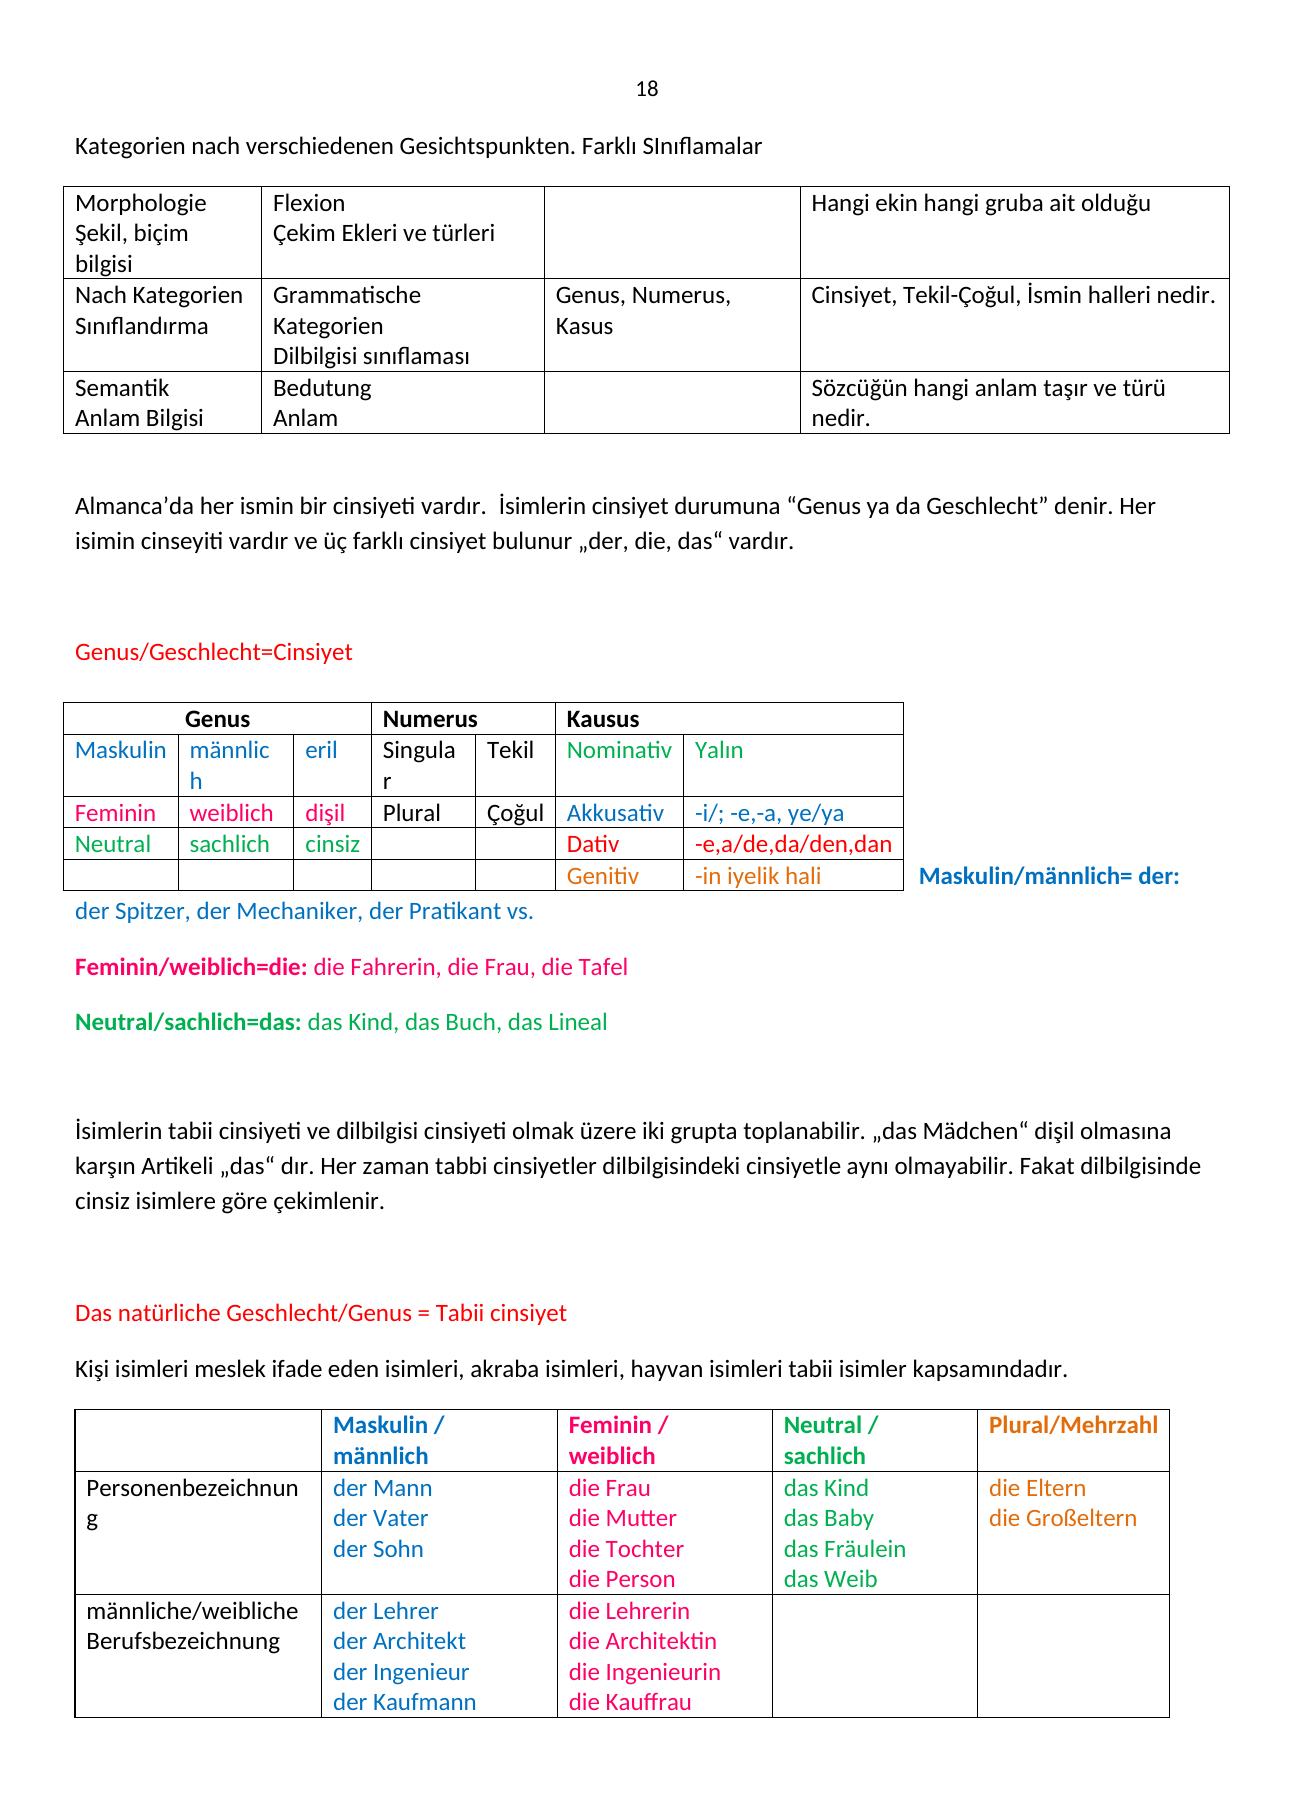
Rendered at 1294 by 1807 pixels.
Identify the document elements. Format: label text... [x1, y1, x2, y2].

text İsimlerin tabii cinsiyeti ve dilbilgisi cinsiyeti olmak üzere iki grupta toplanabilir. „das Mädchen“ dişil olmasına karşın Artikeli „das“ dır. Her zaman tabbi cinsiyetler dilbilgisindeki cinsiyetle aynı olmayabilir. Fakat dilbilgisinde cinsiz isimlere göre çekimlenir. [75, 1115, 1218, 1216]
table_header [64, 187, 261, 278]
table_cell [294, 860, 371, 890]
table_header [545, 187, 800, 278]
text Maskulin/männlich= der: der Spitzer, der Mechaniker, der Pratikant vs. [75, 860, 1218, 925]
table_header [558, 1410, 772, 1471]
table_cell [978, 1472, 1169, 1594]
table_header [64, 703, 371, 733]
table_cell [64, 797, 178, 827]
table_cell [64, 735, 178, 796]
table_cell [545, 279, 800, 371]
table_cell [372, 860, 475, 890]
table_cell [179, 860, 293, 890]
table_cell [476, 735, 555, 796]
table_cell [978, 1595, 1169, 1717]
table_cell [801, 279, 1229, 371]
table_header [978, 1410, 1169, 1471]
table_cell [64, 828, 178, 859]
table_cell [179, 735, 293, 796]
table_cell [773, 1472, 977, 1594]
text Das natürliche Geschlecht/Genus = Tabii cinsiyet [75, 1297, 1218, 1327]
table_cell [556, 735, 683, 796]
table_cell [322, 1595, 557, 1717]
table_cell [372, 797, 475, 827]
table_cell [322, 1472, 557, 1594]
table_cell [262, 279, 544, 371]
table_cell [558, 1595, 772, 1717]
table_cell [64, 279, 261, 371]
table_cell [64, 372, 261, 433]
text Kişi isimleri meslek ifade eden isimleri, akraba isimleri, hayvan isimleri tabii isimler kapsamındadır. [75, 1353, 1218, 1383]
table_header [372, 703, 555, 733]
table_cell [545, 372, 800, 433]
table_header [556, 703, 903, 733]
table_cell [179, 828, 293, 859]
text Neutral/sachlich=das: das Kind, das Buch, das Lineal [75, 1006, 1218, 1037]
text Feminin/weiblich=die: die Fahrerin, die Frau, die Tafel [75, 951, 1218, 981]
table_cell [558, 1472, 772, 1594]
text Almanca’da her ismin bir cinsiyeti vardır. İsimlerin cinsiyet durumuna “Genus ya da Geschlecht” denir. Her isimin cinseyiti vardır ve üç farklı cinsiyet bulunur „der, die, das“ vardır. [75, 490, 1218, 555]
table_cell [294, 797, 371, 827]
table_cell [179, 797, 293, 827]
text Genus/Geschlecht=Cinsiyet [75, 636, 1218, 667]
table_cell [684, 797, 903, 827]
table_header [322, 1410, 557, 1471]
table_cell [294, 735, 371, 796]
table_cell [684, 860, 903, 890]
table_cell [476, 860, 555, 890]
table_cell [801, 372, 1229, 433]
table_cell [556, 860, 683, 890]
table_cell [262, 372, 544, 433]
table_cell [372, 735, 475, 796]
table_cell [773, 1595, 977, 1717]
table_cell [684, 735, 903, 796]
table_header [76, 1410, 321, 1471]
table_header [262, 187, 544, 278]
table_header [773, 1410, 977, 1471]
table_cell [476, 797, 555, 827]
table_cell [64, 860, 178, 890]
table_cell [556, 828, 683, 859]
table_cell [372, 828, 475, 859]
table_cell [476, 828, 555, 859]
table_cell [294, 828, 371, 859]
text Kategorien nach verschiedenen Gesichtspunkten. Farklı SInıflamalar [75, 130, 1218, 160]
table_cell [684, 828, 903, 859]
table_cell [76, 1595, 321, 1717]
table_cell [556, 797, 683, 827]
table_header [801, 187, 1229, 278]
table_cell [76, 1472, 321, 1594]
